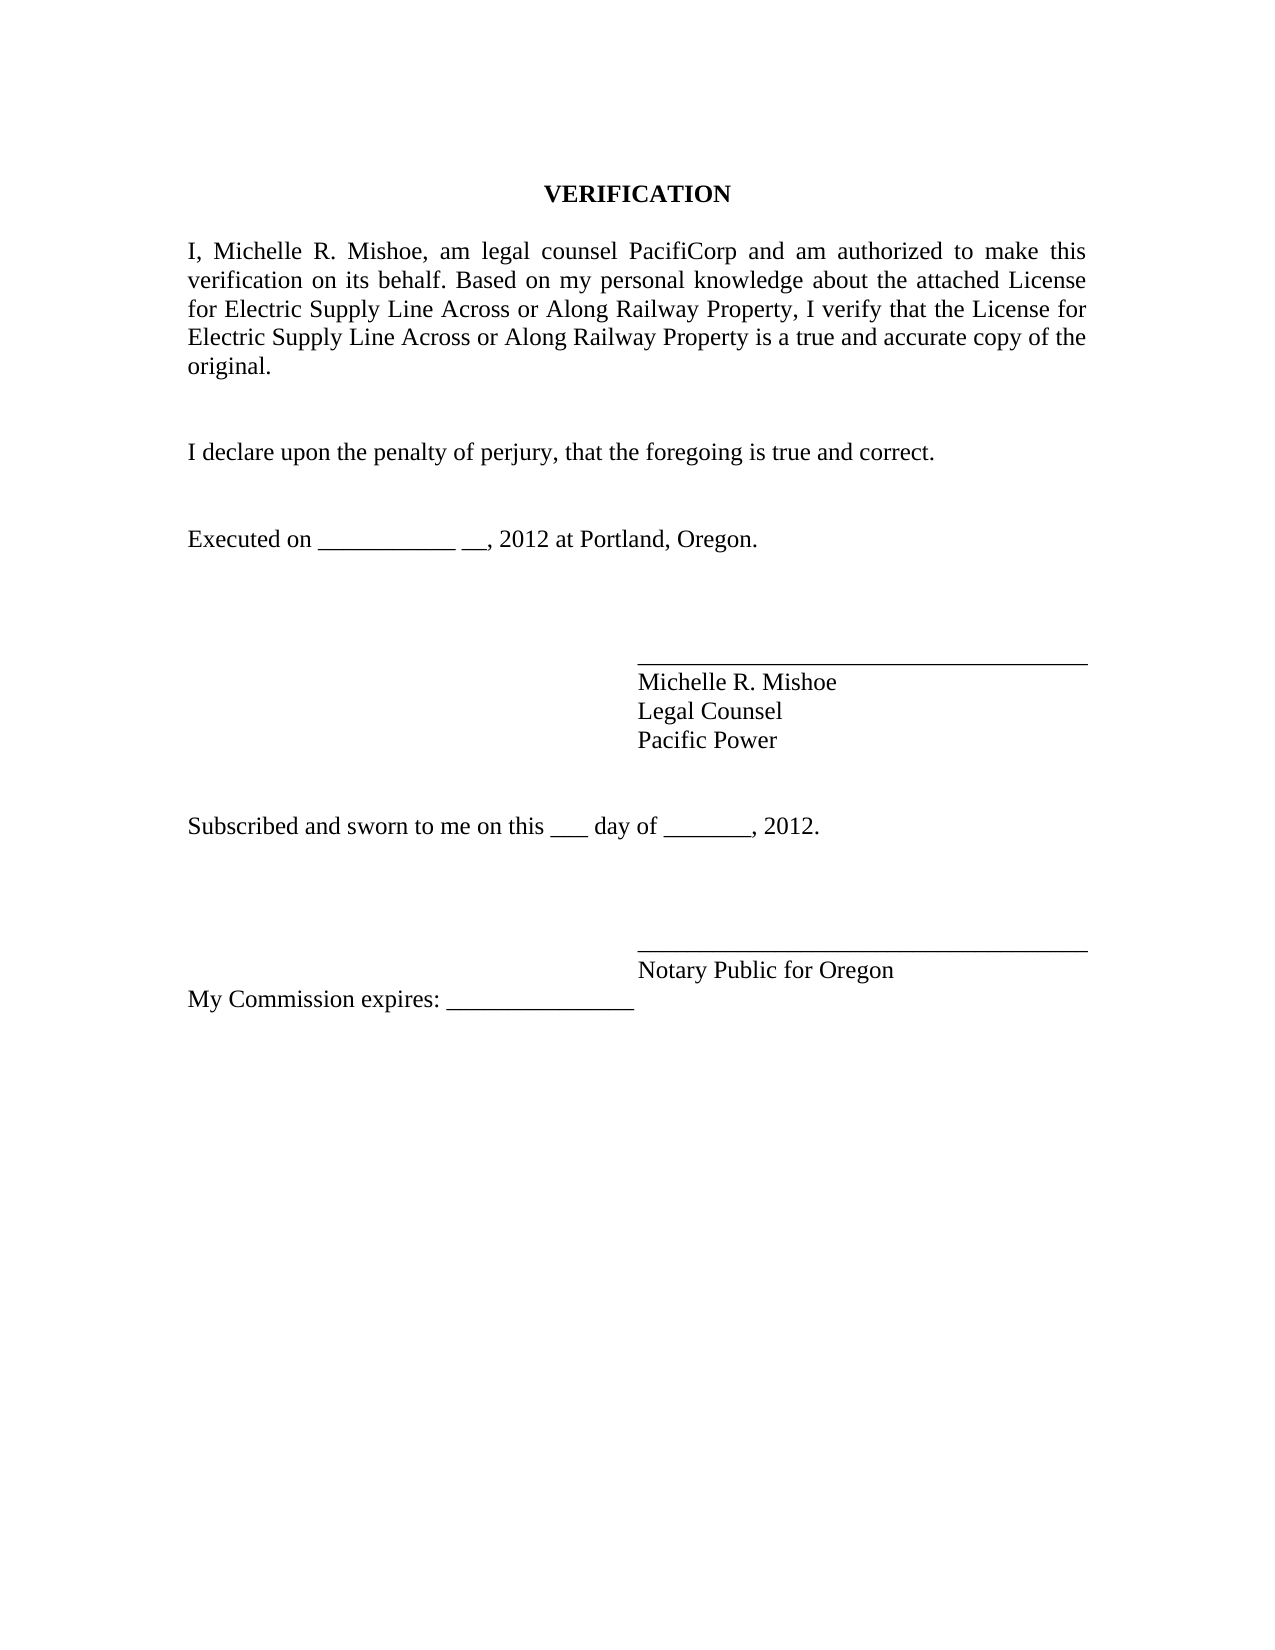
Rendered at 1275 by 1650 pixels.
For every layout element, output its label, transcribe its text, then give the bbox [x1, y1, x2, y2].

text My Commission expires: _______________ [187, 984, 1087, 1012]
text Notary Public for [187, 955, 1087, 984]
text Pacific Power [562, 725, 1087, 754]
text Executed on ___________ __, 2012 at . [187, 524, 1087, 552]
text Subscribed and sworn to me on this ___ day of _______, 2012. [187, 811, 1087, 840]
text I declare upon the penalty of perjury, that the foregoing is true and correct. [187, 437, 1087, 466]
text ____________________________________ [187, 639, 1087, 667]
text Michelle R. Mishoe [187, 667, 1087, 696]
text Legal Counsel [562, 696, 1087, 725]
text I, Michelle R. Mishoe, am legal counsel PacifiCorp and am authorized to make this verification on its behalf. Based on my personal knowledge about the attached License for Electric Supply Line Across or Along Railway Property, I verify that the License for Electric Supply Line Across or Along Railway Property is a true and accurate copy of the original. [187, 236, 1087, 380]
text ____________________________________ [187, 926, 1087, 955]
text VERIFICATION [187, 179, 1087, 207]
